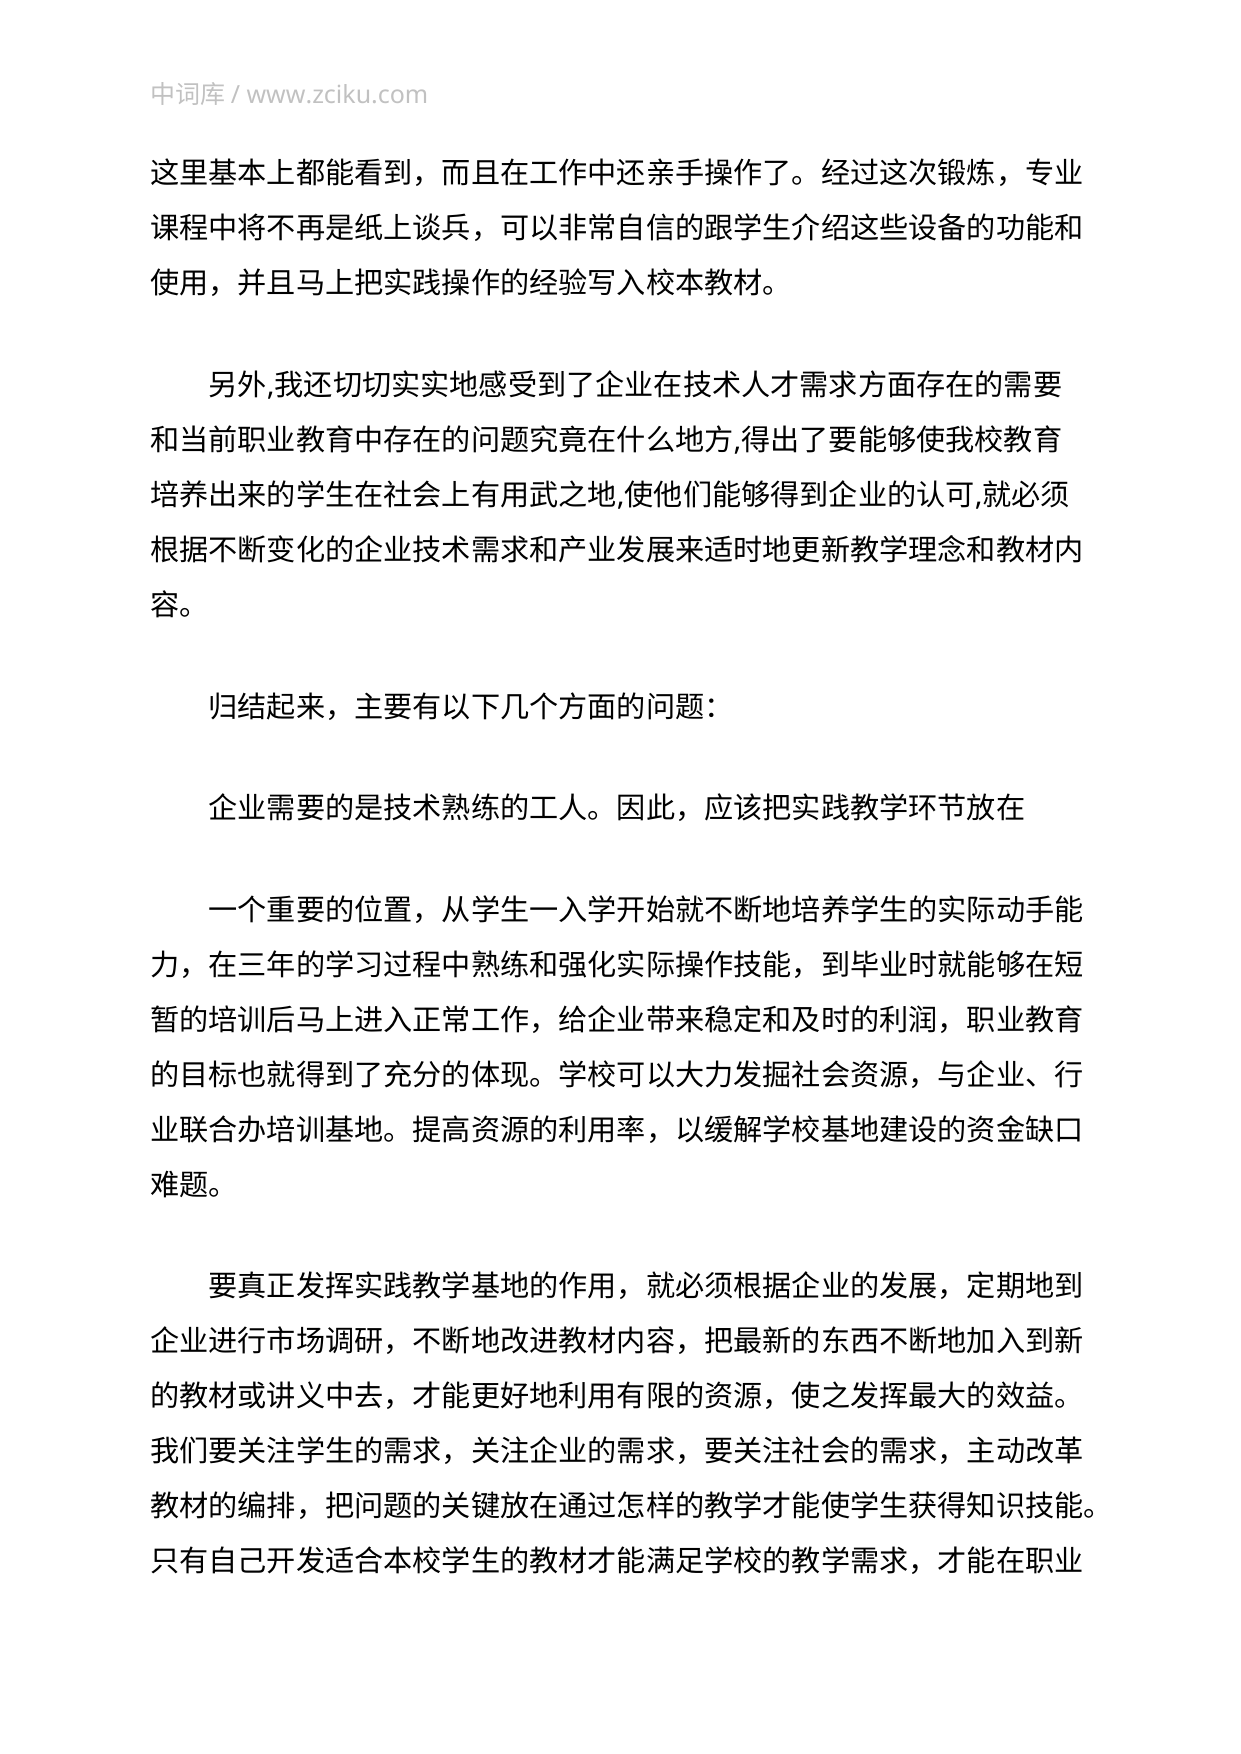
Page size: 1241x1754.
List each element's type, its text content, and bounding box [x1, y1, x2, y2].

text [150, 1263, 1090, 1580]
text 企业需要的是技术熟练的工人。因此，应该把实践教学环节放在 [150, 785, 1090, 827]
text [150, 150, 1090, 302]
text 一个重要的位置，从学生一入学开始就不断地培养学生的实际动手能力，在三年的学习过程中熟练和强化实际操作技能，到毕业时就能够在短暂的培训后马上进入正常工作，给企业带来稳定和及时的利润，职业教育的目标也就得到了充分的体现。学校可以大力发掘社会资源，与企业、行业联合办培训基地。提高资源的利用率，以缓解学校基地建设的资金缺口难题。 [150, 887, 1090, 1203]
text 归结起来，主要有以下几个方面的问题： [150, 683, 1090, 726]
text 另外,我还切切实实地感受到了企业在技术人才需求方面存在的需要和当前职业教育中存在的问题究竟在什么地方,得出了要能够使我校教育培养出来的学生在社会上有用武之地,使他们能够得到企业的认可,就必须根据不断变化的企业技术需求和产业发展来适时地更新教学理念和教材内容。 [150, 362, 1090, 624]
